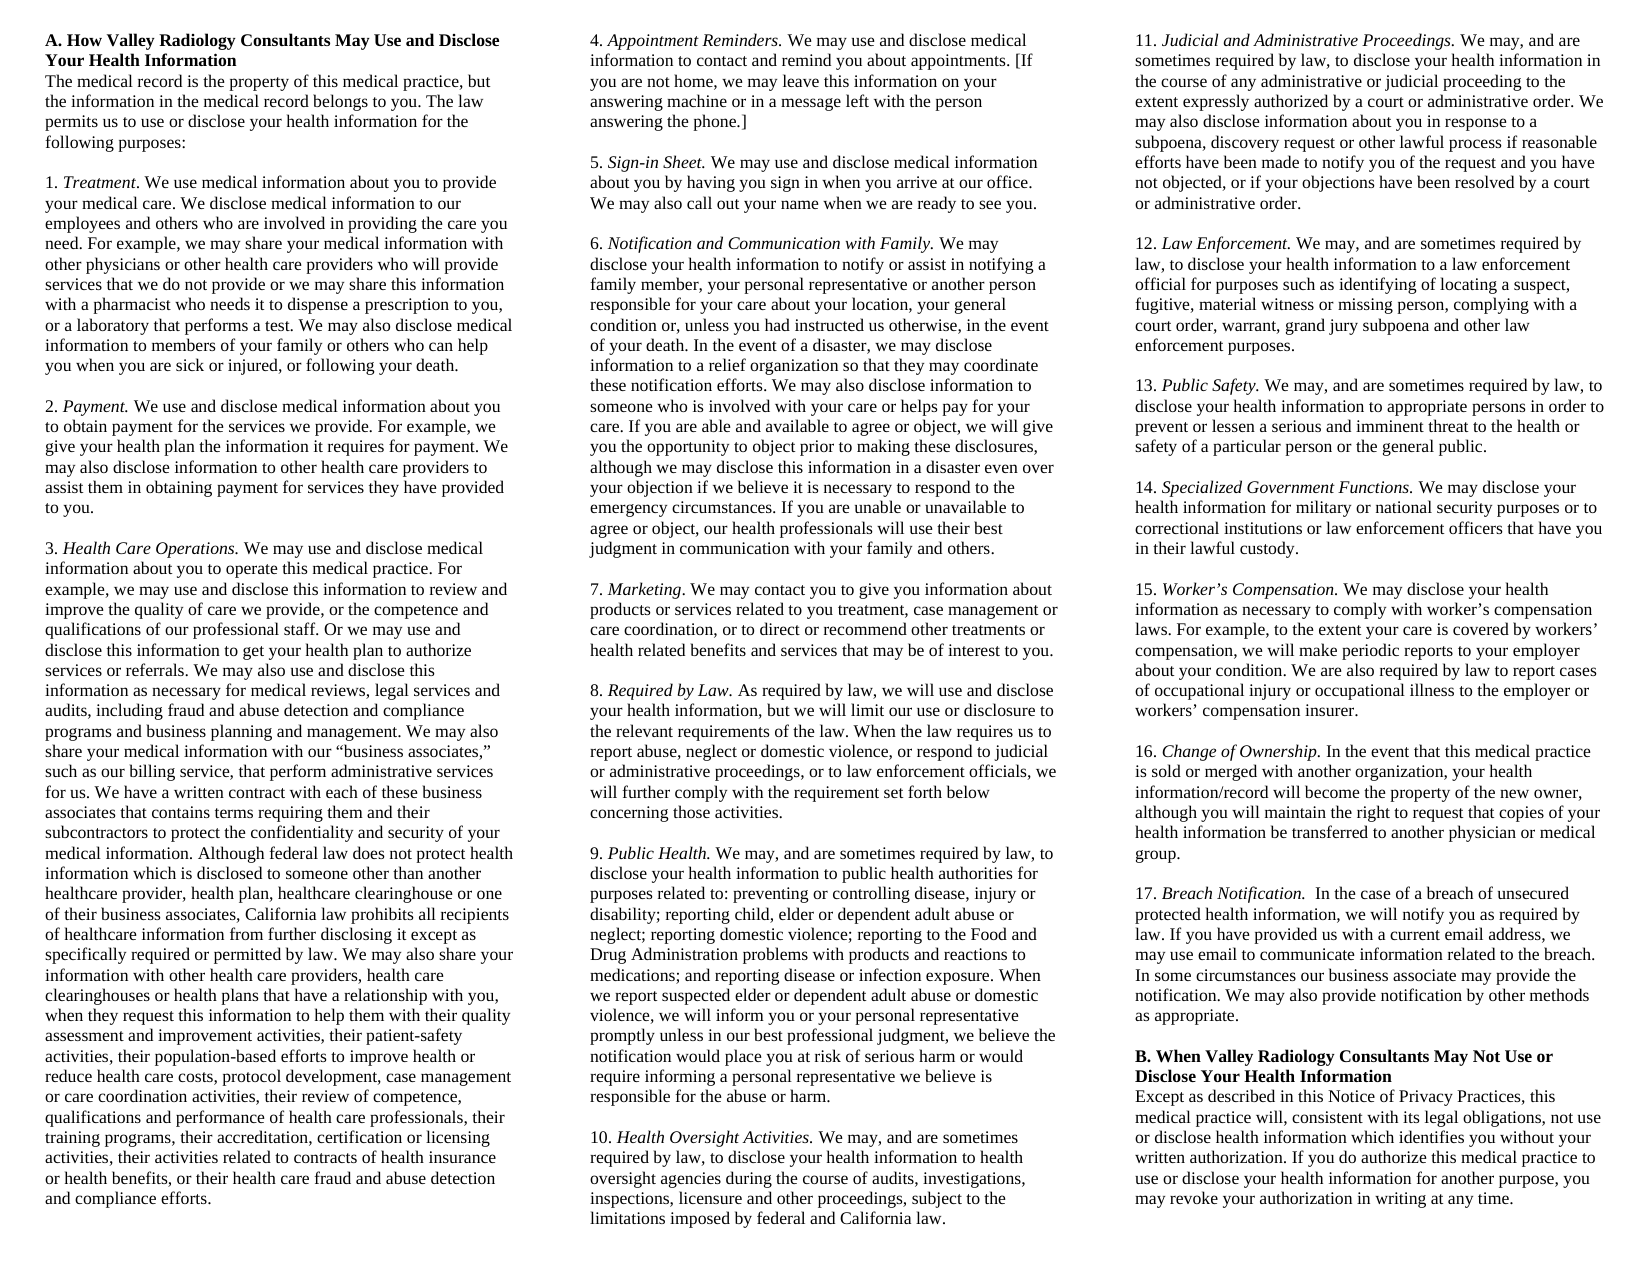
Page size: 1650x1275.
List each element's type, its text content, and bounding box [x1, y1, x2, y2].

text 17. Breach Notification. In the case of a breach of unsecured protected health information, we will notify you as required by law. If you have provided us with a current email address, we may use email to communicate information related to the breach. In some circumstances our business associate may provide the notification. We may also provide notification by other methods as appropriate. [1135, 883, 1605, 1025]
text 12. Law Enforcement. We may, and are sometimes required by law, to disclose your health information to a law enforcement official for purposes such as identifying of locating a suspect, fugitive, material witness or missing person, complying with a court order, warrant, grand jury subpoena and other law enforcement purposes. [1135, 233, 1605, 355]
text 1. Treatment. We use medical information about you to provide your medical care. We disclose medical information to our employees and others who are involved in providing the care you need. For example, we may share your medical information with other physicians or other health care providers who will provide services that we do not provide or we may share this information with a pharmacist who needs it to dispense a prescription to you, or a laboratory that performs a test. We may also disclose medical information to members of your family or others who can help you when you are sick or injured, or following your death. [45, 172, 515, 375]
text 3. Health Care Operations. We may use and disclose medical information about you to operate this medical practice. For example, we may use and disclose this information to review and improve the quality of care we provide, or the competence and qualifications of our professional staff. Or we may use and disclose this information to get your health plan to authorize services or referrals. We may also use and disclose this information as necessary for medical reviews, legal services and audits, including fraud and abuse detection and compliance programs and business planning and management. We may also share your medical information with our “business associates,” such as our billing service, that perform administrative services for us. We have a written contract with each of these business associates that contains terms requiring them and their subcontractors to protect the confidentiality and security of your medical information. Although federal law does not protect health information which is disclosed to someone other than another healthcare provider, health plan, healthcare clearinghouse or one of their business associates, California law prohibits all recipients of healthcare information from further disclosing it except as specifically required or permitted by law. We may also share your information with other health care providers, health care clearinghouses or health plans that have a relationship with you, when they request this information to help them with their quality assessment and improvement activities, their patient-safety activities, their population-based efforts to improve health or reduce health care costs, protocol development, case management or care coordination activities, their review of competence, qualifications and performance of health care professionals, their training programs, their accreditation, certification or licensing activities, their activities related to contracts of health insurance or health benefits, or their health care fraud and abuse detection and compliance efforts. [45, 538, 515, 1208]
text 6. Notification and Communication with Family. We may disclose your health information to notify or assist in notifying a family member, your personal representative or another person responsible for your care about your location, your general condition or, unless you had instructed us otherwise, in the event of your death. In the event of a disaster, we may disclose information to a relief organization so that they may coordinate these notification efforts. We may also disclose information to someone who is involved with your care or helps pay for your care. If you are able and available to agree or object, we will give you the opportunity to object prior to making these disclosures, although we may disclose this information in a disaster even over your objection if we believe it is necessary to respond to the emergency circumstances. If you are unable or unavailable to agree or object, our health professionals will use their best judgment in communication with your family and others. [590, 233, 1060, 558]
text 2. Payment. We use and disclose medical information about you to obtain payment for the services we provide. For example, we give your health plan the information it requires for payment. We may also disclose information to other health care providers to assist them in obtaining payment for services they have provided to you. [45, 396, 515, 517]
text 8. Required by Law. As required by law, we will use and disclose your health information, but we will limit our use or disclosure to the relevant requirements of the law. When the law requires us to report abuse, neglect or domestic violence, or respond to judicial or administrative proceedings, or to law enforcement officials, we will further comply with the requirement set forth below concerning those activities. [590, 680, 1060, 822]
text B. When Valley Radiology Consultants May Not Use or Disclose Your Health Information [1135, 1046, 1605, 1086]
text A. How Valley Radiology Consultants May Use and Disclose Your Health Information [45, 30, 515, 71]
text Except as described in this Notice of Privacy Practices, this medical practice will, consistent with its legal obligations, not use or disclose health information which identifies you without your written authorization. If you do authorize this medical practice to use or disclose your health information for another purpose, you may revoke your authorization in writing at any time. [1135, 1086, 1605, 1208]
text 4. Appointment Reminders. We may use and disclose medical information to contact and remind you about appointments. [If you are not home, we may leave this information on your answering machine or in a message left with the person answering the phone.] [590, 30, 1060, 132]
text 5. Sign-in Sheet. We may use and disclose medical information about you by having you sign in when you arrive at our office. We may also call out your name when we are ready to see you. [590, 152, 1060, 213]
text 13. Public Safety. We may, and are sometimes required by law, to disclose your health information to appropriate persons in order to prevent or lessen a serious and imminent threat to the health or safety of a particular person or the general public. [1135, 375, 1605, 457]
text 14. Specialized Government Functions. We may disclose your health information for military or national security purposes or to correctional institutions or law enforcement officers that have you in their lawful custody. [1135, 477, 1605, 558]
text 9. Public Health. We may, and are sometimes required by law, to disclose your health information to public health authorities for purposes related to: preventing or controlling disease, injury or disability; reporting child, elder or dependent adult abuse or neglect; reporting domestic violence; reporting to the Food and Drug Administration problems with products and reactions to medications; and reporting disease or infection exposure. When we report suspected elder or dependent adult abuse or domestic violence, we will inform you or your personal representative promptly unless in our best professional judgment, we believe the notification would place you at risk of serious harm or would require informing a personal representative we believe is responsible for the abuse or harm. [590, 842, 1060, 1107]
text 11. Judicial and Administrative Proceedings. We may, and are sometimes required by law, to disclose your health information in the course of any administrative or judicial proceeding to the extent expressly authorized by a court or administrative order. We may also disclose information about you in response to a subpoena, discovery request or other lawful process if reasonable efforts have been made to notify you of the request and you have not objected, or if your objections have been resolved by a court or administrative order. [1135, 30, 1605, 213]
text 7. Marketing. We may contact you to give you information about products or services related to you treatment, case management or care coordination, or to direct or recommend other treatments or health related benefits and services that may be of interest to you. [590, 578, 1060, 660]
text 15. Worker’s Compensation. We may disclose your health information as necessary to comply with worker’s compensation laws. For example, to the extent your care is covered by workers’ compensation, we will make periodic reports to your employer about your condition. We are also required by law to report cases of occupational injury or occupational illness to the employer or workers’ compensation insurer. [1135, 578, 1605, 721]
text 10. Health Oversight Activities. We may, and are sometimes required by law, to disclose your health information to health oversight agencies during the course of audits, investigations, inspections, licensure and other proceedings, subject to the limitations imposed by federal and California law. [590, 1127, 1060, 1228]
text The medical record is the property of this medical practice, but the information in the medical record belongs to you. The law permits us to use or disclose your health information for the following purposes: [45, 71, 515, 152]
text 16. Change of Ownership. In the event that this medical practice is sold or merged with another organization, your health information/record will become the property of the new owner, although you will maintain the right to request that copies of your health information be transferred to another physician or medical group. [1135, 741, 1605, 863]
